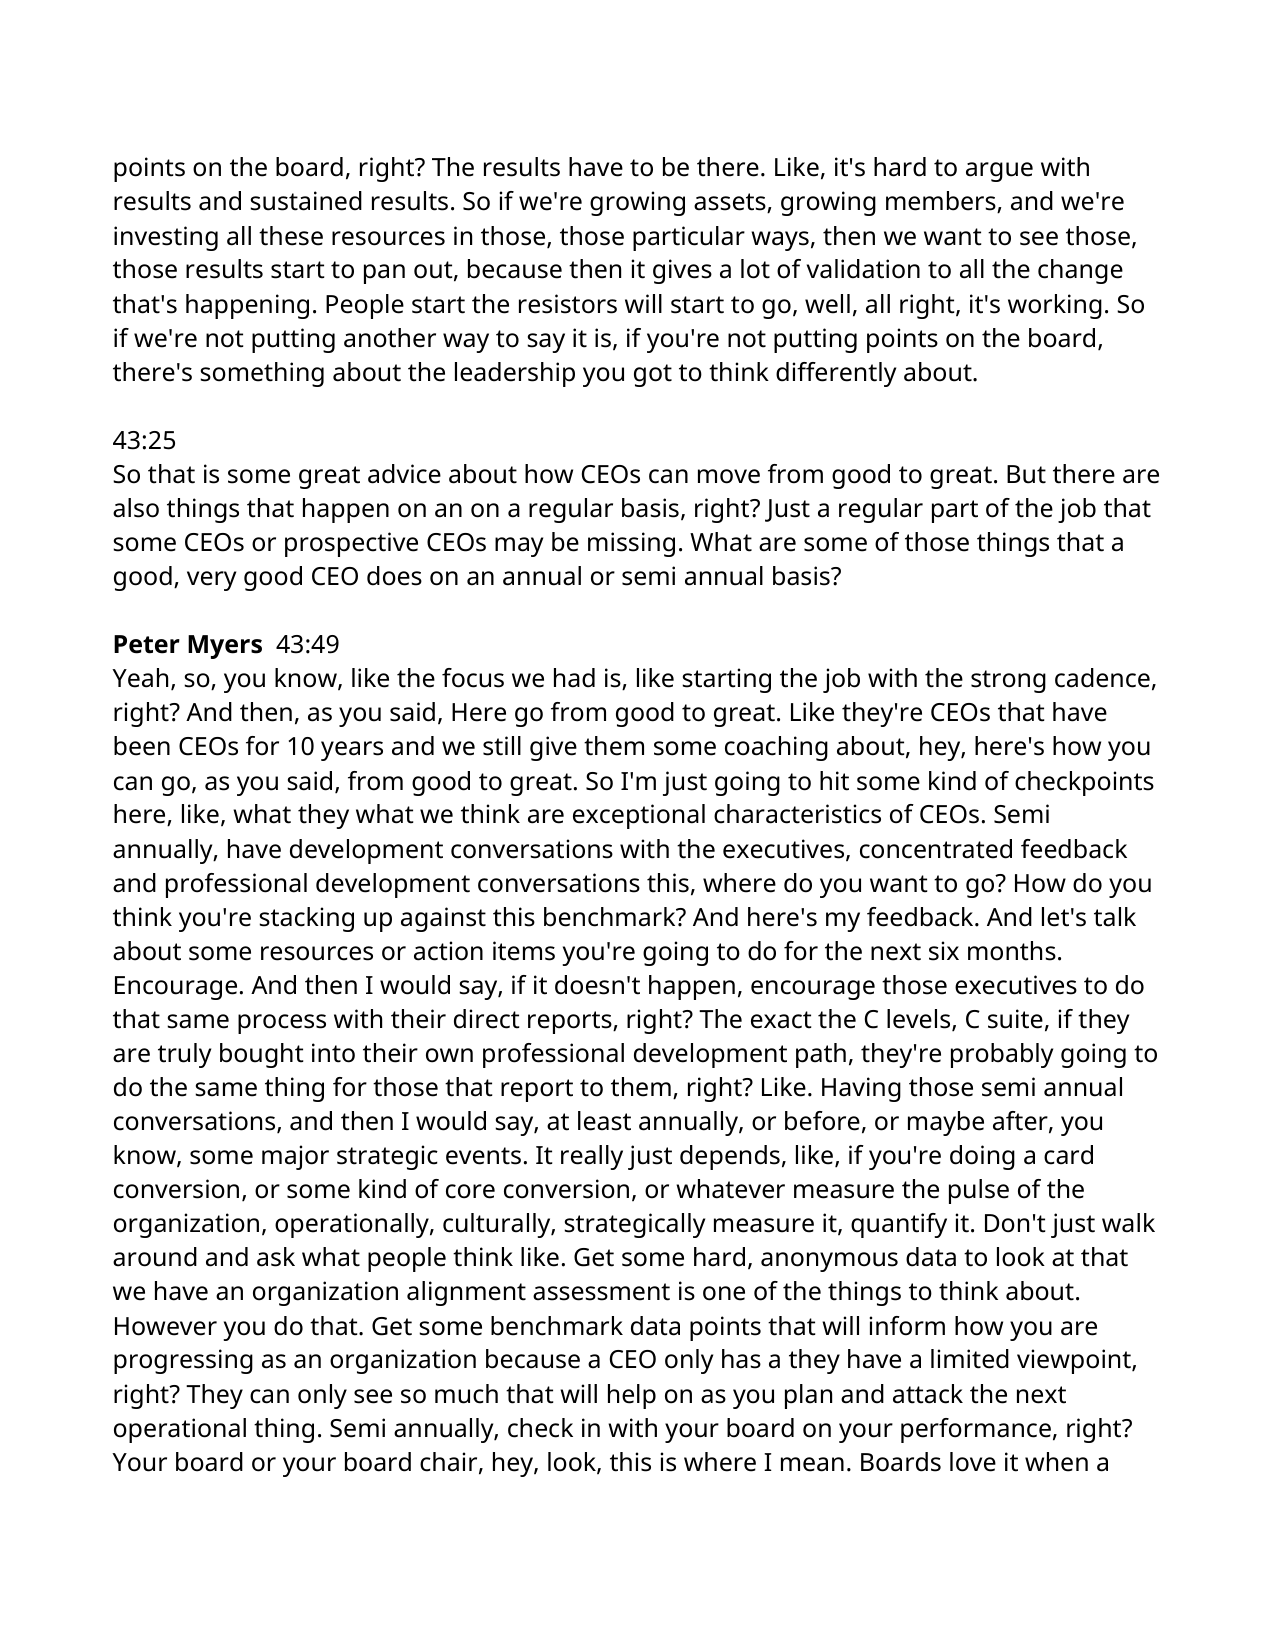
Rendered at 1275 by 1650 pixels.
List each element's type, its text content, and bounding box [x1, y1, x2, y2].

text 43:25 [112, 422, 1162, 457]
text Peter Myers 43:49 [112, 627, 1162, 661]
text So that is some great advice about how CEOs can move from good to great. But there are also things that happen on an on a regular basis, right? Just a regular part of the job that some CEOs or prospective CEOs may be missing. What are some of those things that a good, very good CEO does on an annual or semi annual basis? [112, 457, 1162, 593]
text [112, 150, 1162, 388]
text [112, 661, 1162, 1478]
